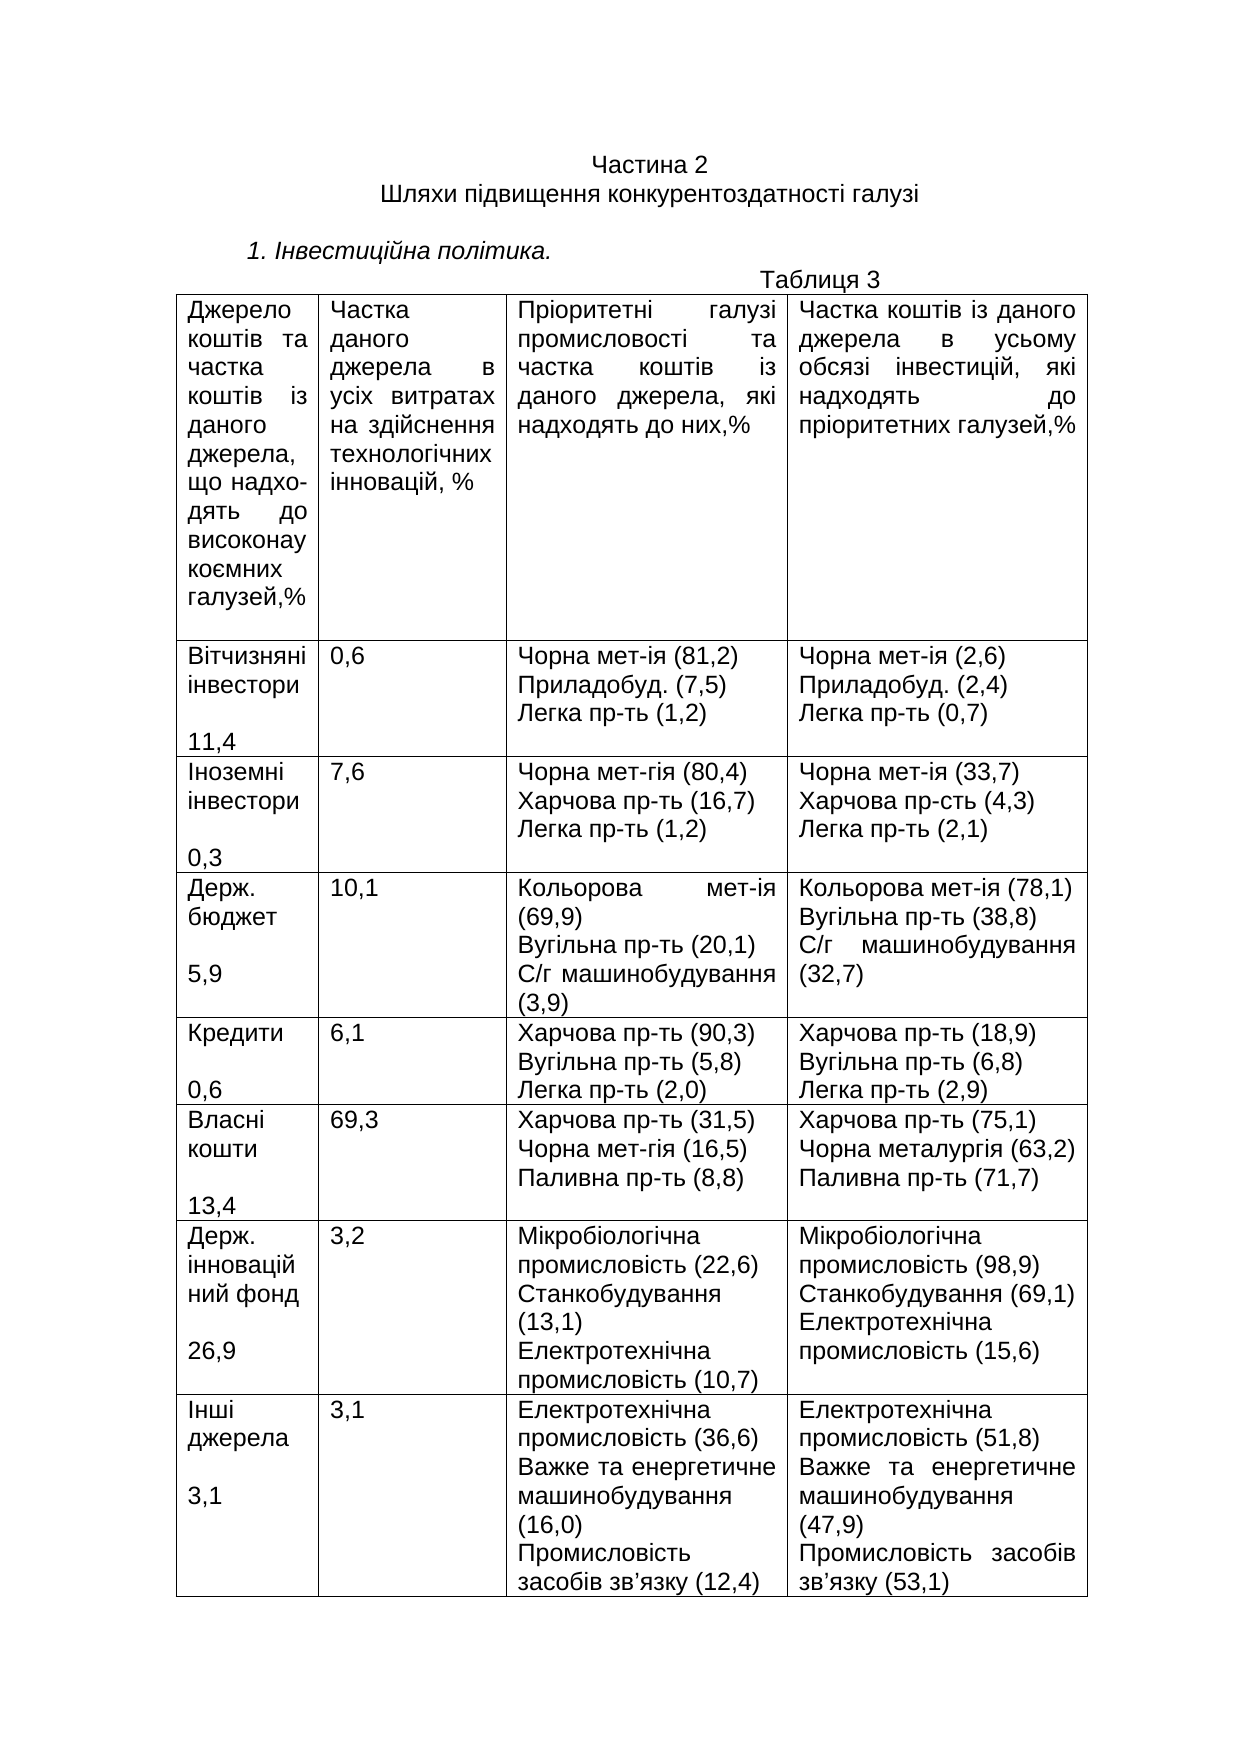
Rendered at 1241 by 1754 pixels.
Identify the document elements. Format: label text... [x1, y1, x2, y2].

table_cell Іноземні інвестори 0,3 [177, 757, 318, 872]
table_cell Вітчизняні інвестори 11,4 [177, 641, 318, 756]
table_cell Електротехнічна промисловість (51,8) Важке та енергетичне машинобудування (47,9) Промисловість засобів зв’язку (53,1) [788, 1395, 1087, 1596]
table_cell 3,2 [319, 1221, 506, 1393]
table_cell Інші джерела 3,1 [177, 1395, 318, 1596]
table_cell Мікробіологічна промисловість (98,9) Станкобудування (69,1) Електротехнічна промисловість (15,6) [788, 1221, 1087, 1393]
table_cell 0,6 [319, 641, 506, 756]
table_cell Харчова пр-ть (18,9) Вугільна пр-ть (6,8) Легка пр-ть (2,9) [788, 1018, 1087, 1104]
text Таблиця 3 [187, 265, 1053, 294]
table_header Частка даного джерела в усіх витратах на здійснення технологічних інновацій, % [319, 295, 506, 640]
table_cell Мікробіологічна промисловість (22,6) Станкобудування (13,1) Електротехнічна промисловість (10,7) [507, 1221, 787, 1393]
table_cell Чорна мет-гія (80,4) Харчова пр-ть (16,7) Легка пр-ть (1,2) [507, 757, 787, 872]
table_cell Держ. інноваційний фонд 26,9 [177, 1221, 318, 1393]
text Частина 2 [187, 150, 1053, 179]
table_cell 3,1 [319, 1395, 506, 1596]
table_cell 69,3 [319, 1105, 506, 1220]
table_cell Кредити 0,6 [177, 1018, 318, 1104]
table_cell Харчова пр-ть (31,5) Чорна мет-гія (16,5) Паливна пр-ть (8,8) [507, 1105, 787, 1220]
table_cell 7,6 [319, 757, 506, 872]
table_cell Чорна мет-ія (33,7) Харчова пр-сть (4,3) Легка пр-ть (2,1) [788, 757, 1087, 872]
table_cell Держ. бюджет 5,9 [177, 873, 318, 1017]
table_cell Кольорова мет-ія (69,9) Вугільна пр-ть (20,1) С/г машинобудування (3,9) [507, 873, 787, 1017]
table_cell Електротехнічна промисловість (36,6) Важке та енергетичне машинобудування (16,0) Промисловість засобів зв’язку (12,4) [507, 1395, 787, 1596]
text 1. Інвестиційна політика. [187, 236, 1053, 265]
table_header Джерело коштів та частка коштів із даного джерела, що надхо-дять до високонаукоємних галузей,% [177, 295, 318, 640]
table_cell Харчова пр-ть (75,1) Чорна металургія (63,2) Паливна пр-ть (71,7) [788, 1105, 1087, 1220]
text Шляхи підвищення конкурентоздатності галузі [187, 179, 1053, 207]
table_cell 6,1 [319, 1018, 506, 1104]
table_header Частка коштів із даного джерела в усьому обсязі інвестицій, які надходять до пріоритетних галузей,% [788, 295, 1087, 640]
table_cell Власні кошти 13,4 [177, 1105, 318, 1220]
table_cell Чорна мет-ія (2,6) Приладобуд. (2,4) Легка пр-ть (0,7) [788, 641, 1087, 756]
table_cell 10,1 [319, 873, 506, 1017]
table_cell Кольорова мет-ія (78,1) Вугільна пр-ть (38,8) С/г машинобудування (32,7) [788, 873, 1087, 1017]
table_cell Чорна мет-ія (81,2) Приладобуд. (7,5) Легка пр-ть (1,2) [507, 641, 787, 756]
table_cell Харчова пр-ть (90,3) Вугільна пр-ть (5,8) Легка пр-ть (2,0) [507, 1018, 787, 1104]
table_header Пріоритетні галузі промисловості та частка коштів із даного джерела, які надходять до них,% [507, 295, 787, 640]
